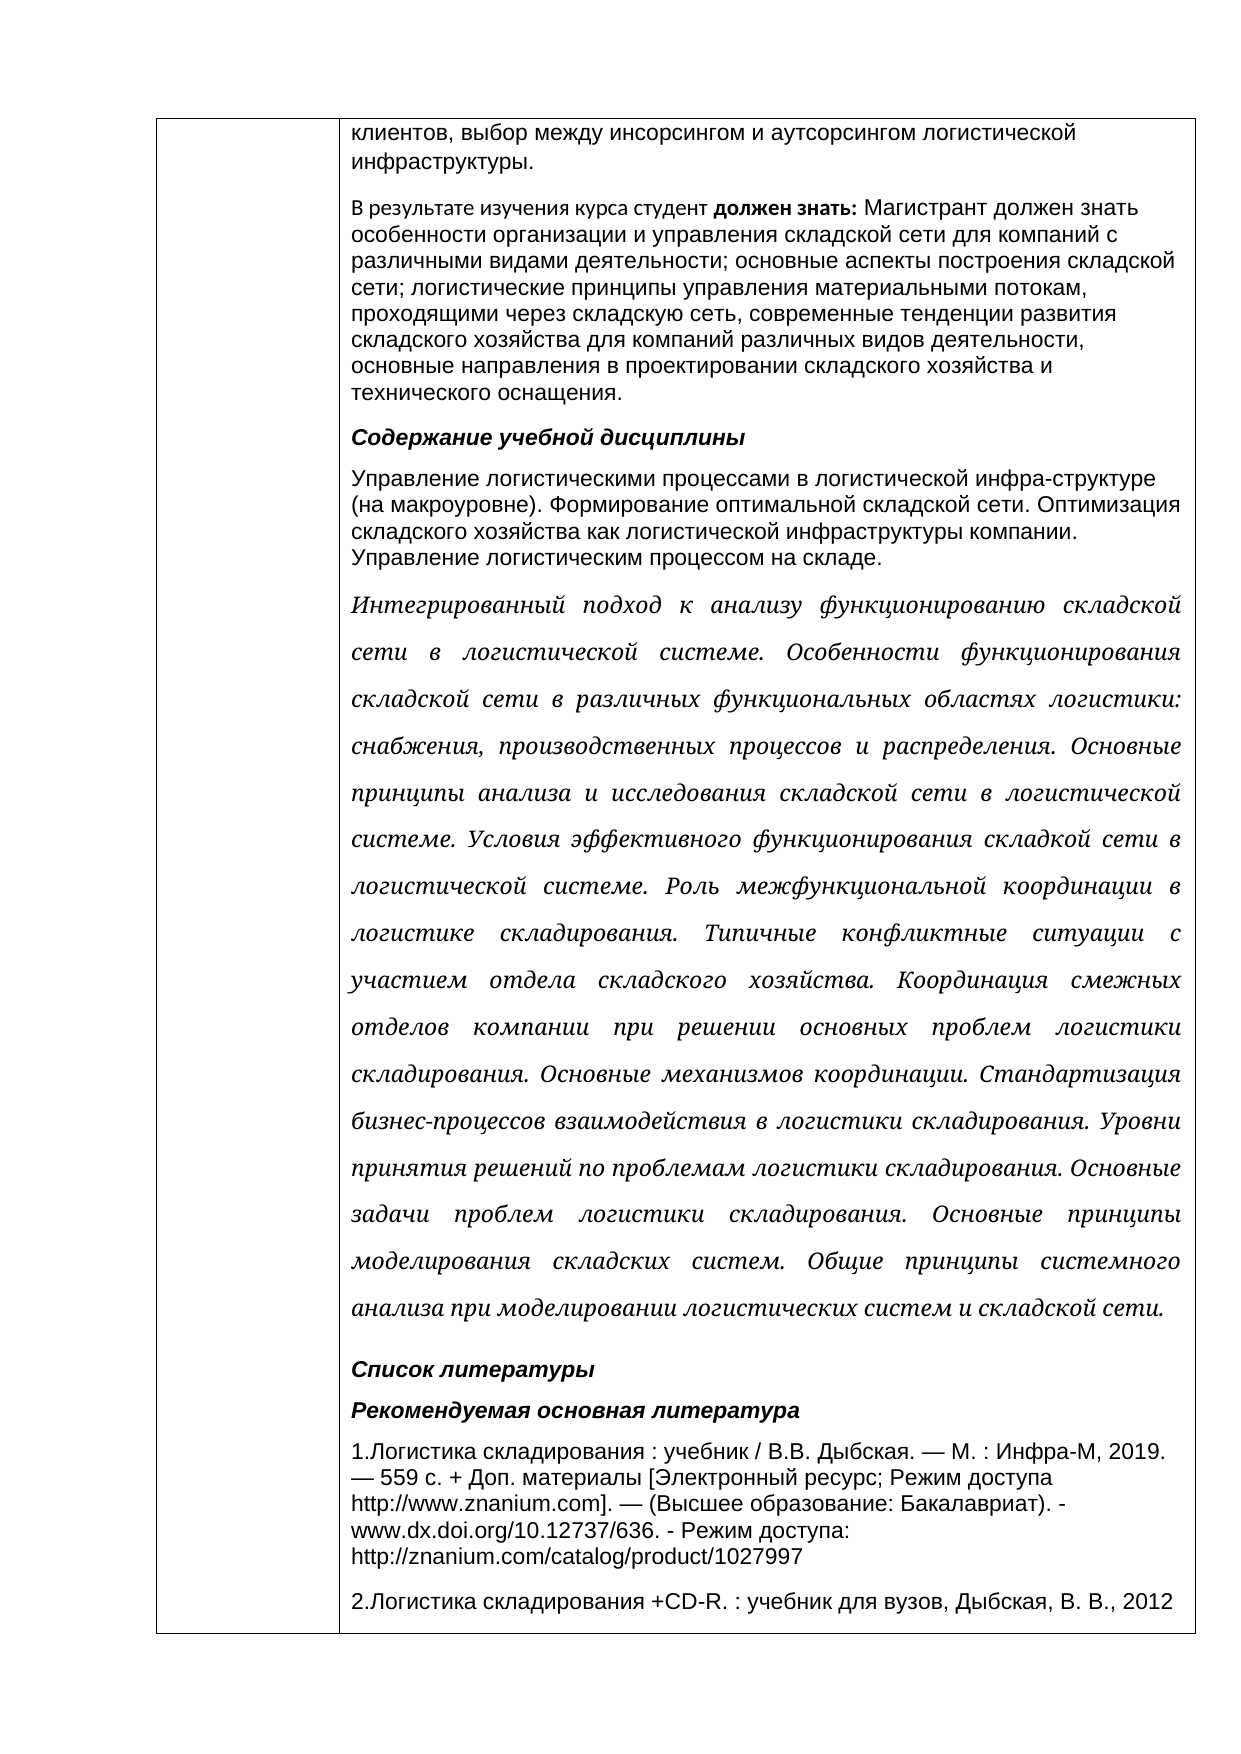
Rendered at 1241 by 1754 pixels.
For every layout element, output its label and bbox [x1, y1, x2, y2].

table_cell [157, 119, 339, 1633]
table_cell [340, 119, 1195, 1633]
